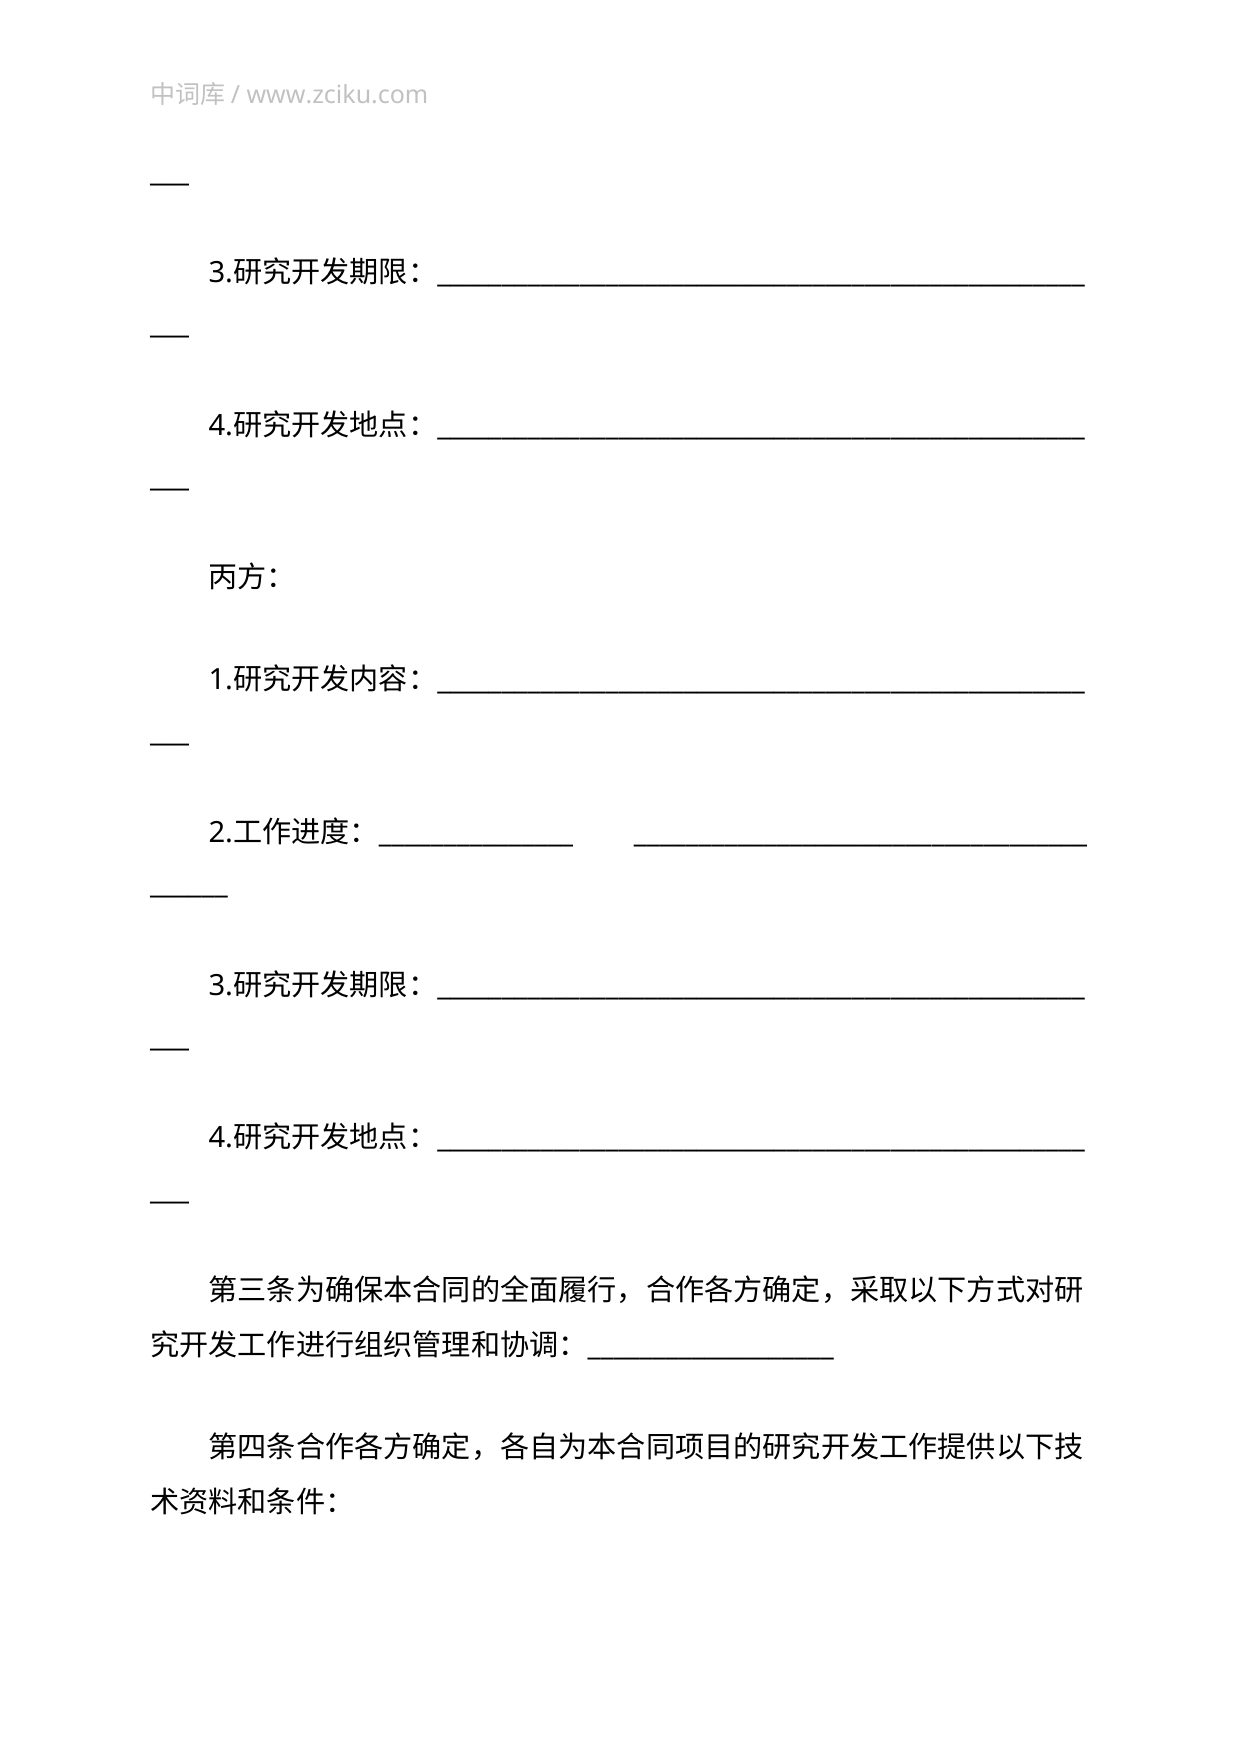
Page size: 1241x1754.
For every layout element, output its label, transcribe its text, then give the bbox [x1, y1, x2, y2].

text 4.研究开发地点：_____________________________________________________ [150, 401, 1090, 495]
text 3.研究开发期限：_____________________________________________________ [150, 961, 1090, 1055]
text 2.工作进度：_______________ _________________________________________ [150, 808, 1090, 902]
text 第三条为确保本合同的全面履行，合作各方确定，采取以下方式对研究开发工作进行组织管理和协调：___________________ [150, 1266, 1090, 1364]
text 4.研究开发地点：_____________________________________________________ [150, 1114, 1090, 1208]
text 1.研究开发内容：_____________________________________________________ [150, 656, 1090, 749]
text 3.研究开发期限：_____________________________________________________ [150, 248, 1090, 342]
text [150, 150, 1090, 190]
text 丙方： [150, 554, 1090, 596]
text 第四条合作各方确定，各自为本合同项目的研究开发工作提供以下技术资料和条件： [150, 1423, 1090, 1521]
